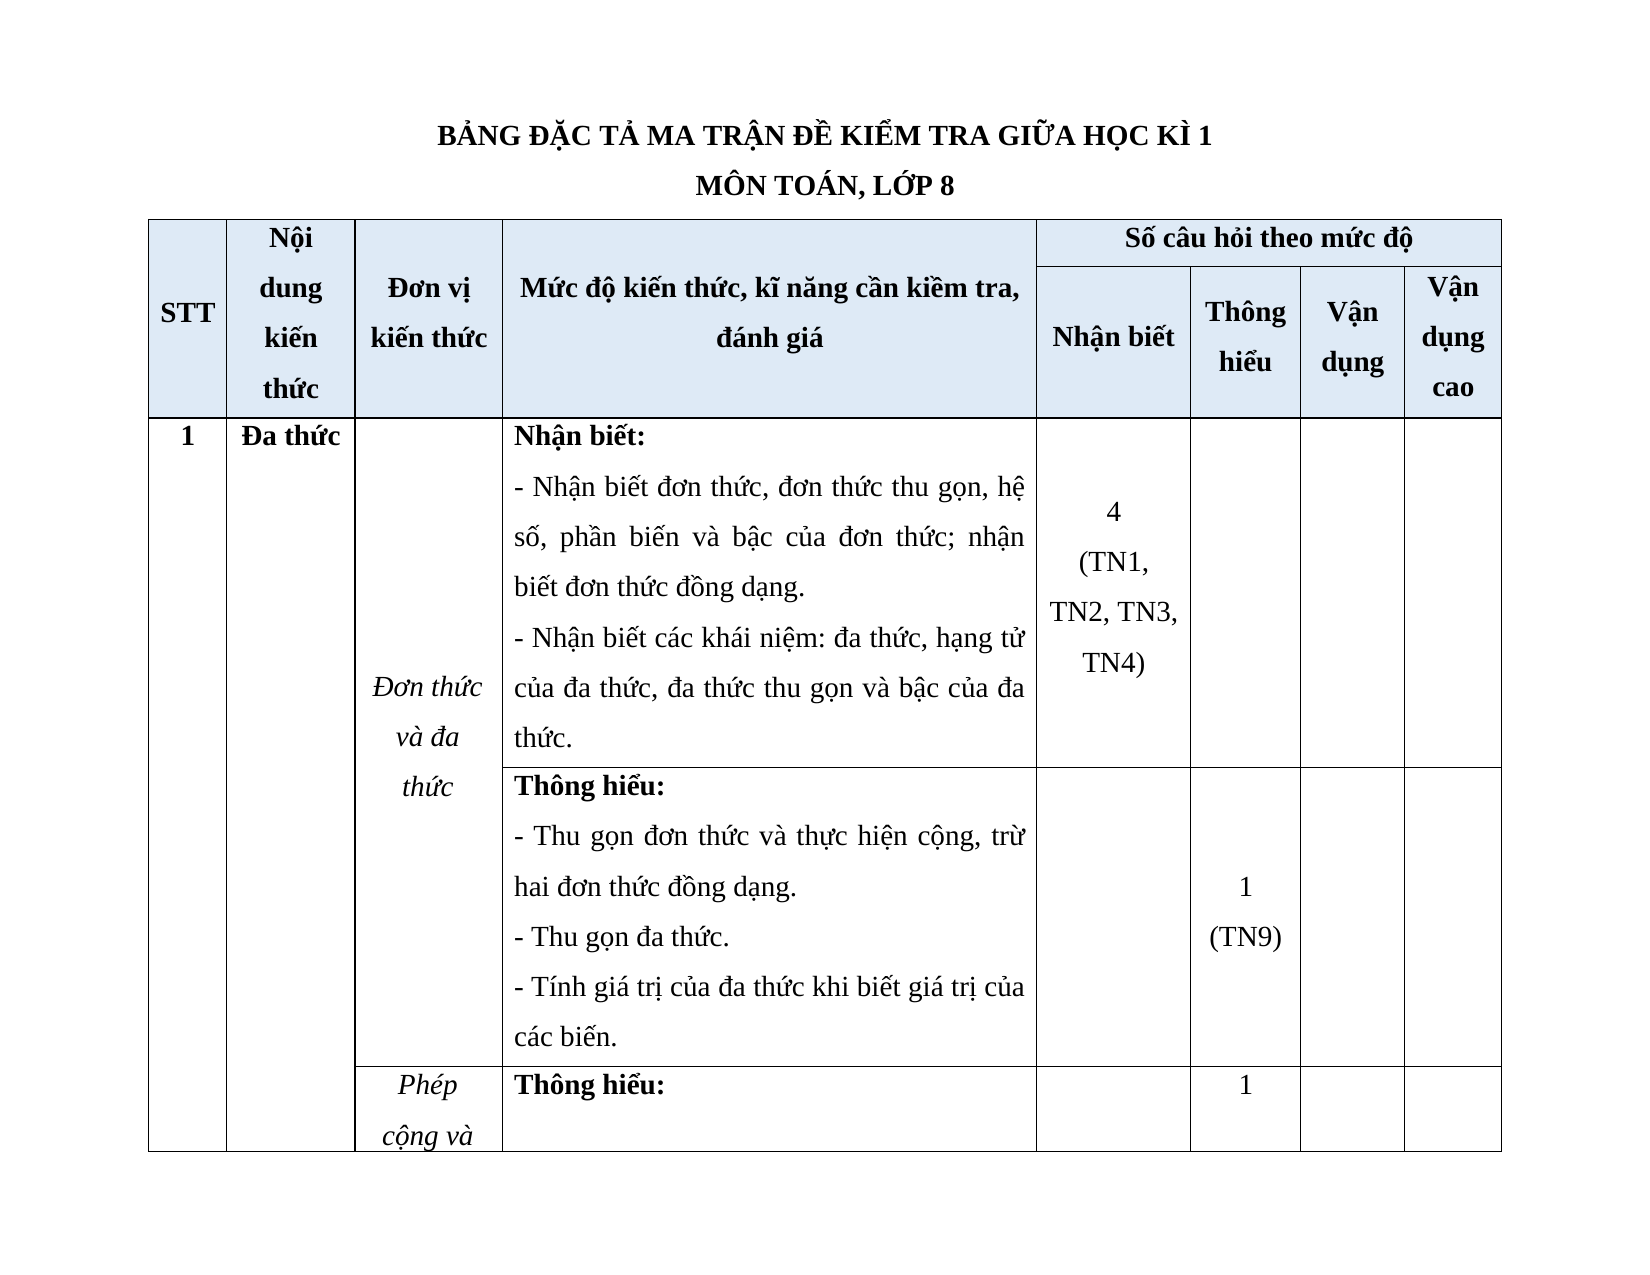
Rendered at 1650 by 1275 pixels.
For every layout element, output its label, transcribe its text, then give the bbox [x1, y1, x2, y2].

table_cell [503, 1067, 1036, 1151]
table_cell Vận dụng cao [1405, 267, 1501, 417]
table_cell Nhận biết: - Nhận biết đơn thức, đơn thức thu gọn, hệ số, phần biến và bậc của đơn thức; nhận biết đơn thức đồng dạng. - Nhận biết các khái niệm: đa thức, hạng tử của đa thức, đa thức thu gọn và bậc của đa thức. [503, 419, 1036, 767]
table_cell 1 [149, 419, 226, 1151]
table_cell [1405, 419, 1501, 767]
table_header Mức độ kiến thức, kĩ năng cần kiềm tra, đánh giá [503, 220, 1036, 417]
table_cell Thông hiểu [1191, 267, 1300, 417]
table_cell [1301, 768, 1404, 1066]
table_cell [1301, 419, 1404, 767]
table_cell [1037, 768, 1190, 1066]
text BẢNG ĐẶC TẢ MA TRẬN ĐỀ KIỂM TRA GIỮA HỌC KÌ 1 [118, 118, 1532, 152]
table_cell Nhận biết [1037, 267, 1190, 417]
table_header STT [149, 220, 226, 417]
table_header Nội dung kiến thức [227, 220, 354, 417]
table_cell [1405, 1067, 1501, 1151]
table_cell [1037, 1067, 1190, 1151]
table_header Số câu hỏi theo mức độ [1037, 220, 1501, 266]
table_cell 4 (TN1, TN2, TN3, TN4) [1037, 419, 1190, 767]
table_cell Đơn thức và đa thức [356, 419, 502, 1066]
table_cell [356, 1067, 502, 1151]
table_cell [1301, 1067, 1404, 1151]
table_cell 1 (TN9) [1191, 768, 1300, 1066]
table_cell Vận dụng [1301, 267, 1404, 417]
table_header Đơn vị kiến thức [356, 220, 502, 417]
table_cell 1 (TL1) [1191, 1067, 1300, 1151]
table_cell [1405, 768, 1501, 1066]
table_cell Thông hiểu: - Thu gọn đơn thức và thực hiện cộng, trừ hai đơn thức đồng dạng. - Thu gọn đa thức. - Tính giá trị của đa thức khi biết giá trị của các biến. [503, 768, 1036, 1066]
text MÔN TOÁN, LỚP 8 [118, 168, 1532, 202]
table_cell [1191, 419, 1300, 767]
table_cell Đa thức [227, 419, 354, 1151]
